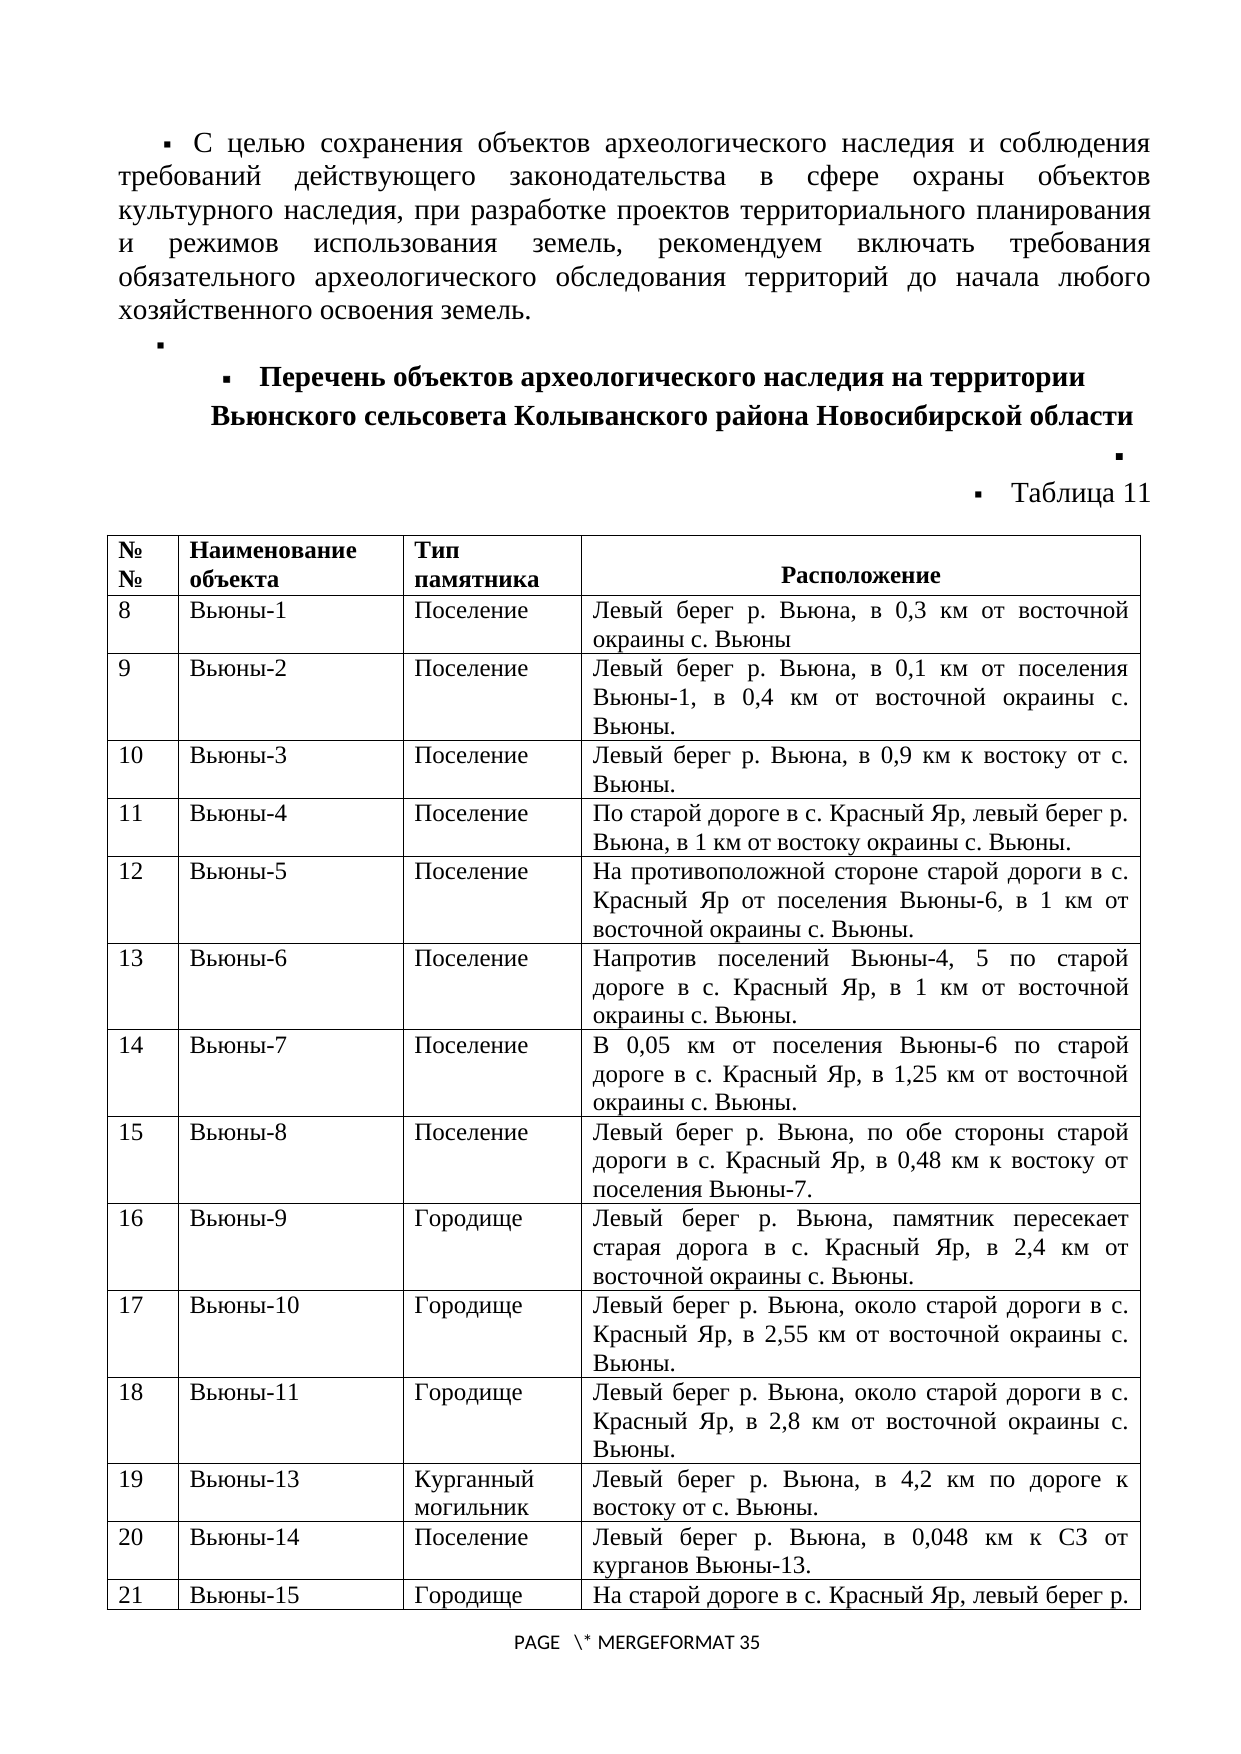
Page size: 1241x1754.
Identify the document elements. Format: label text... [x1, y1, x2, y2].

table_cell Поселение [404, 1522, 581, 1579]
table_cell 13 [108, 944, 178, 1029]
table_cell Вьюны-1 [179, 596, 403, 653]
table_cell Левый берег р. Вьюна, в 0,9 км к востоку от с. Вьюны. [582, 741, 1140, 798]
table_cell Вьюны-2 [179, 654, 403, 740]
table_cell Вьюны-11 [179, 1378, 403, 1463]
table_cell Поселение [404, 1030, 581, 1116]
table_cell 9 [108, 654, 178, 740]
table_cell Вьюны-9 [179, 1204, 403, 1290]
table_cell 17 [108, 1291, 178, 1376]
table_cell 16 [108, 1204, 178, 1290]
table_cell Вьюны-15 [179, 1580, 403, 1608]
table_cell Левый берег р. Вьюна, в 4,2 км по дороге к востоку от с. Вьюны. [582, 1464, 1140, 1521]
table_cell 15 [108, 1117, 178, 1203]
table_header Расположение [582, 536, 1140, 595]
list Перечень объектов археологического наследия на территории Вьюнского сельсовета Колыванского района Новосибирской области [156, 359, 1152, 432]
table_cell Городище [404, 1378, 581, 1463]
table_cell 8 [108, 596, 178, 653]
table_cell Вьюны-7 [179, 1030, 403, 1116]
table_cell Поселение [404, 596, 581, 653]
table_cell 19 [108, 1464, 178, 1521]
table_cell Вьюны-10 [179, 1291, 403, 1376]
table_cell Вьюны-8 [179, 1117, 403, 1203]
table_cell 21 [108, 1580, 178, 1608]
table_cell По старой дороге в с. Красный Яр, левый берег р. Вьюна, в 1 км от востоку окраины с. Вьюны. [582, 799, 1140, 856]
table_cell Левый берег р. Вьюна, в 0,1 км от поселения Вьюны-1, в 0,4 км от восточной окраины с. Вьюны. [582, 654, 1140, 740]
table_cell Поселение [404, 799, 581, 856]
table_cell Левый берег р. Вьюна, в 0,3 км от восточной окраины с. Вьюны [582, 596, 1140, 653]
table_cell Напротив поселений Вьюны-4, 5 по старой дороге в с. Красный Яр, в 1 км от восточной окраины с. Вьюны. [582, 944, 1140, 1029]
table_cell Левый берег р. Вьюна, в 0,048 км к СЗ от курганов Вьюны-13. [582, 1522, 1140, 1579]
table_cell Вьюны-6 [179, 944, 403, 1029]
table_cell Поселение [404, 741, 581, 798]
list С целью сохранения объектов археологического наследия и соблюдения требований действующего законодательства в сфере охраны объектов культурного наследия, при разработке проектов территориального планирования и режимов использования земель, рекомендуем включать требования обязательного археологического обследования территорий до начала любого хозяйственного освоения земель. [118, 125, 1152, 326]
table_header Тип памятника [404, 536, 581, 595]
table_cell Вьюны-3 [179, 741, 403, 798]
table_header №№ [108, 536, 178, 595]
table_cell Левый берег р. Вьюна, памятник пересекает старая дорога в с. Красный Яр, в 2,4 км от восточной окраины с. Вьюны. [582, 1204, 1140, 1290]
table_cell 20 [108, 1522, 178, 1579]
table_cell Поселение [404, 1117, 581, 1203]
table_cell Вьюны-13 [179, 1464, 403, 1521]
table_cell Левый берег р. Вьюна, по обе стороны старой дороги в с. Красный Яр, в 0,48 км к востоку от поселения Вьюны-7. [582, 1117, 1140, 1203]
table_cell Поселение [404, 654, 581, 740]
table_cell 11 [108, 799, 178, 856]
table_cell 18 [108, 1378, 178, 1463]
table_cell Левый берег р. Вьюна, около старой дороги в с. Красный Яр, в 2,8 км от восточной окраины с. Вьюны. [582, 1378, 1140, 1463]
table_header Наименование объекта [179, 536, 403, 595]
table_cell В 0,05 км от поселения Вьюны-6 по старой дороге в с. Красный Яр, в 1,25 км от восточной окраины с. Вьюны. [582, 1030, 1140, 1116]
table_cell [582, 1580, 1140, 1608]
table_cell Вьюны-14 [179, 1522, 403, 1579]
table_cell На противоположной стороне старой дороги в с. Красный Яр от поселения Вьюны-6, в 1 км от восточной окраины с. Вьюны. [582, 857, 1140, 943]
table_cell 10 [108, 741, 178, 798]
table_cell Поселение [404, 944, 581, 1029]
table_cell 12 [108, 857, 178, 943]
table_cell Вьюны-4 [179, 799, 403, 856]
table_cell Левый берег р. Вьюна, около старой дороги в с. Красный Яр, в 2,55 км от восточной окраины с. Вьюны. [582, 1291, 1140, 1376]
table_cell Городище [404, 1580, 581, 1608]
table_cell Вьюны-5 [179, 857, 403, 943]
list Таблица 11 [156, 475, 1152, 509]
table_cell Курганный могильник [404, 1464, 581, 1521]
table_cell Городище [404, 1291, 581, 1376]
table_cell Городище [404, 1204, 581, 1290]
table_cell 14 [108, 1030, 178, 1116]
table_cell Поселение [404, 857, 581, 943]
